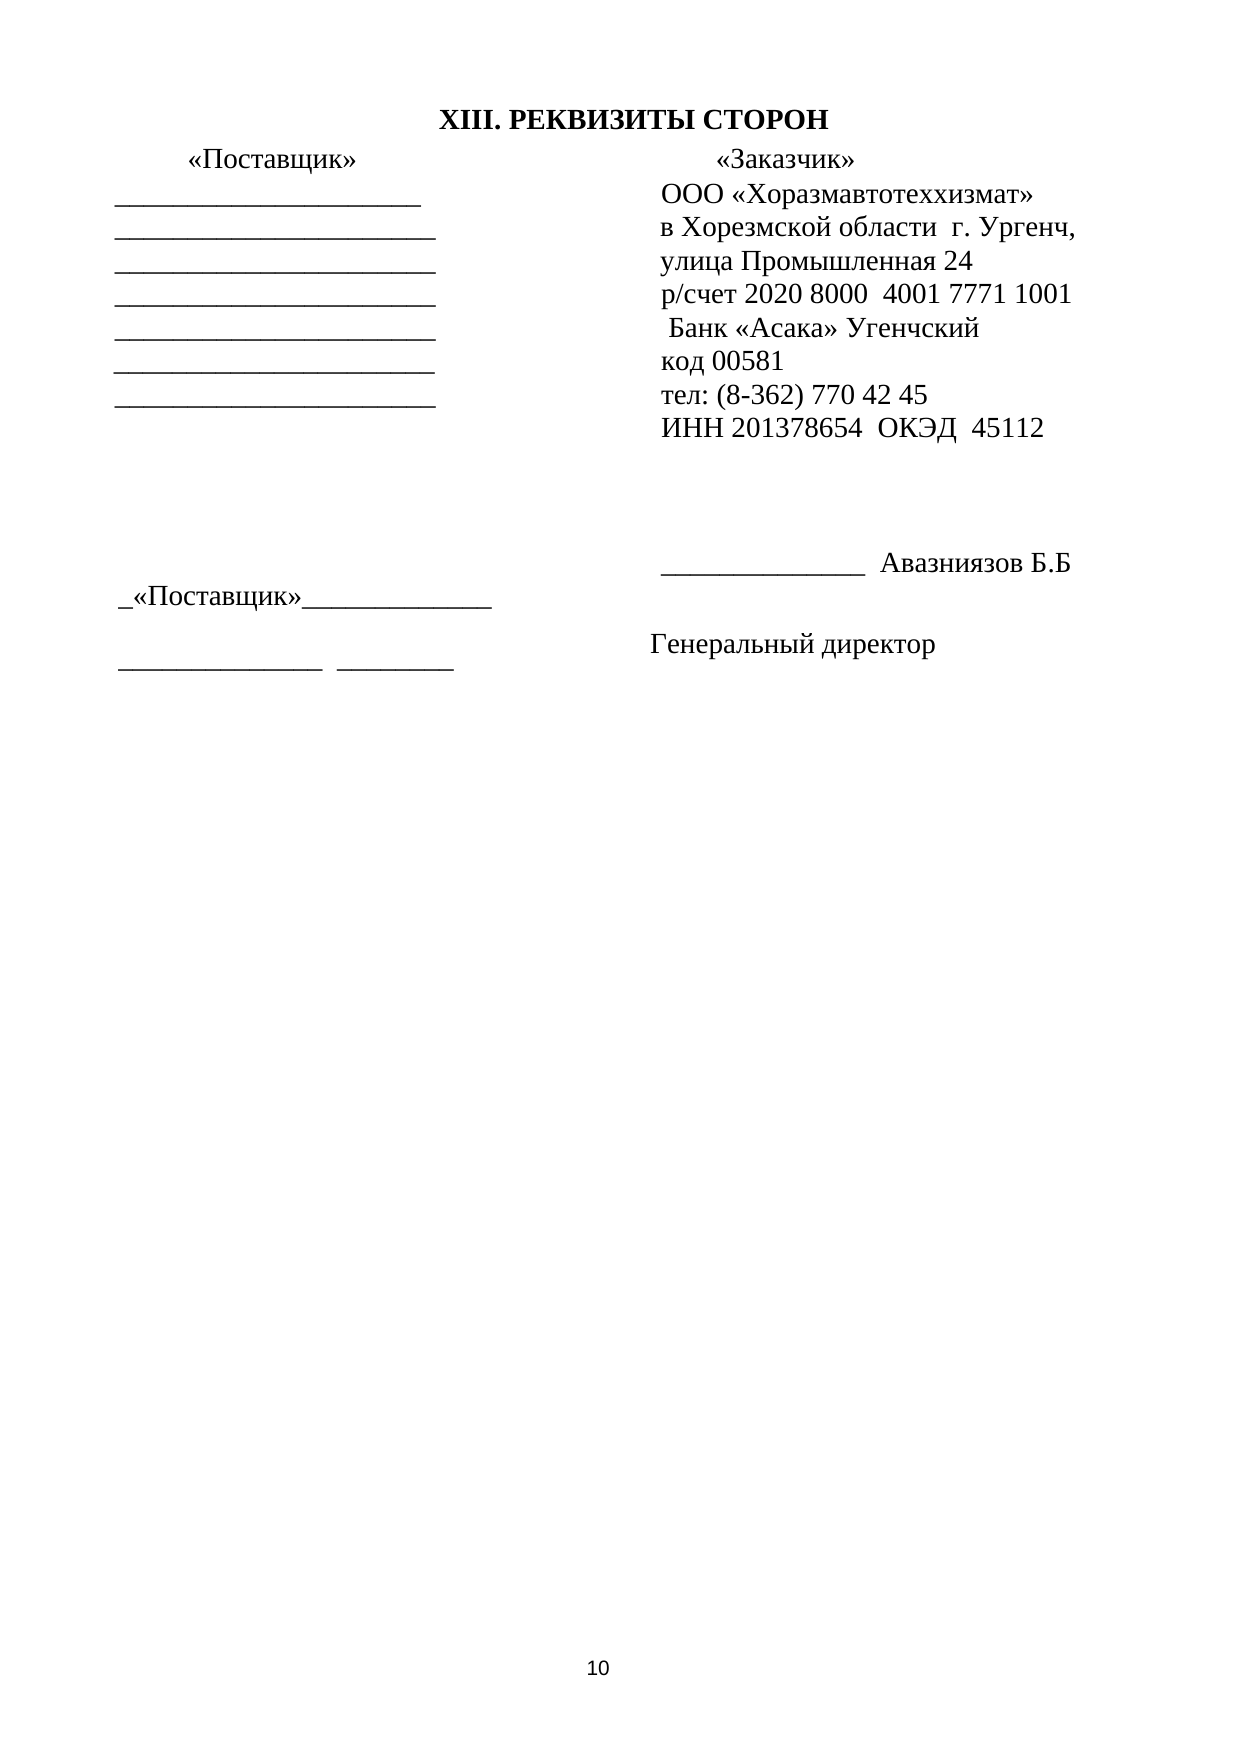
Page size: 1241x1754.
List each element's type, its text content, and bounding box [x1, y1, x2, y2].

table_cell ______________ ________ [30, 613, 564, 700]
table_cell ООО «Хоразмавтотеххизмат» в Хорезмской области г. Ургенч, улица Промышленная 24 р/счет 2020 8000 4001 7771 1001 Банк «Асака» Угенчский код 00581 тел: (8-362) 770 42 45 ИНН 201378654 ОКЭД 45112 ______________ Авазниязов Б.Б [576, 176, 1118, 612]
table_header «Поставщик» [30, 141, 564, 175]
table_header «Заказчик» [566, 141, 1107, 175]
text XIII. РЕКВИЗИТЫ СТОРОН [88, 102, 1105, 135]
table_cell _____________________ ______________________ ______________________ ______________________ ______________________ ______________________ ______________________ _«Поставщик»_____________ [30, 176, 575, 612]
table_cell Генеральный директор [566, 613, 1107, 700]
